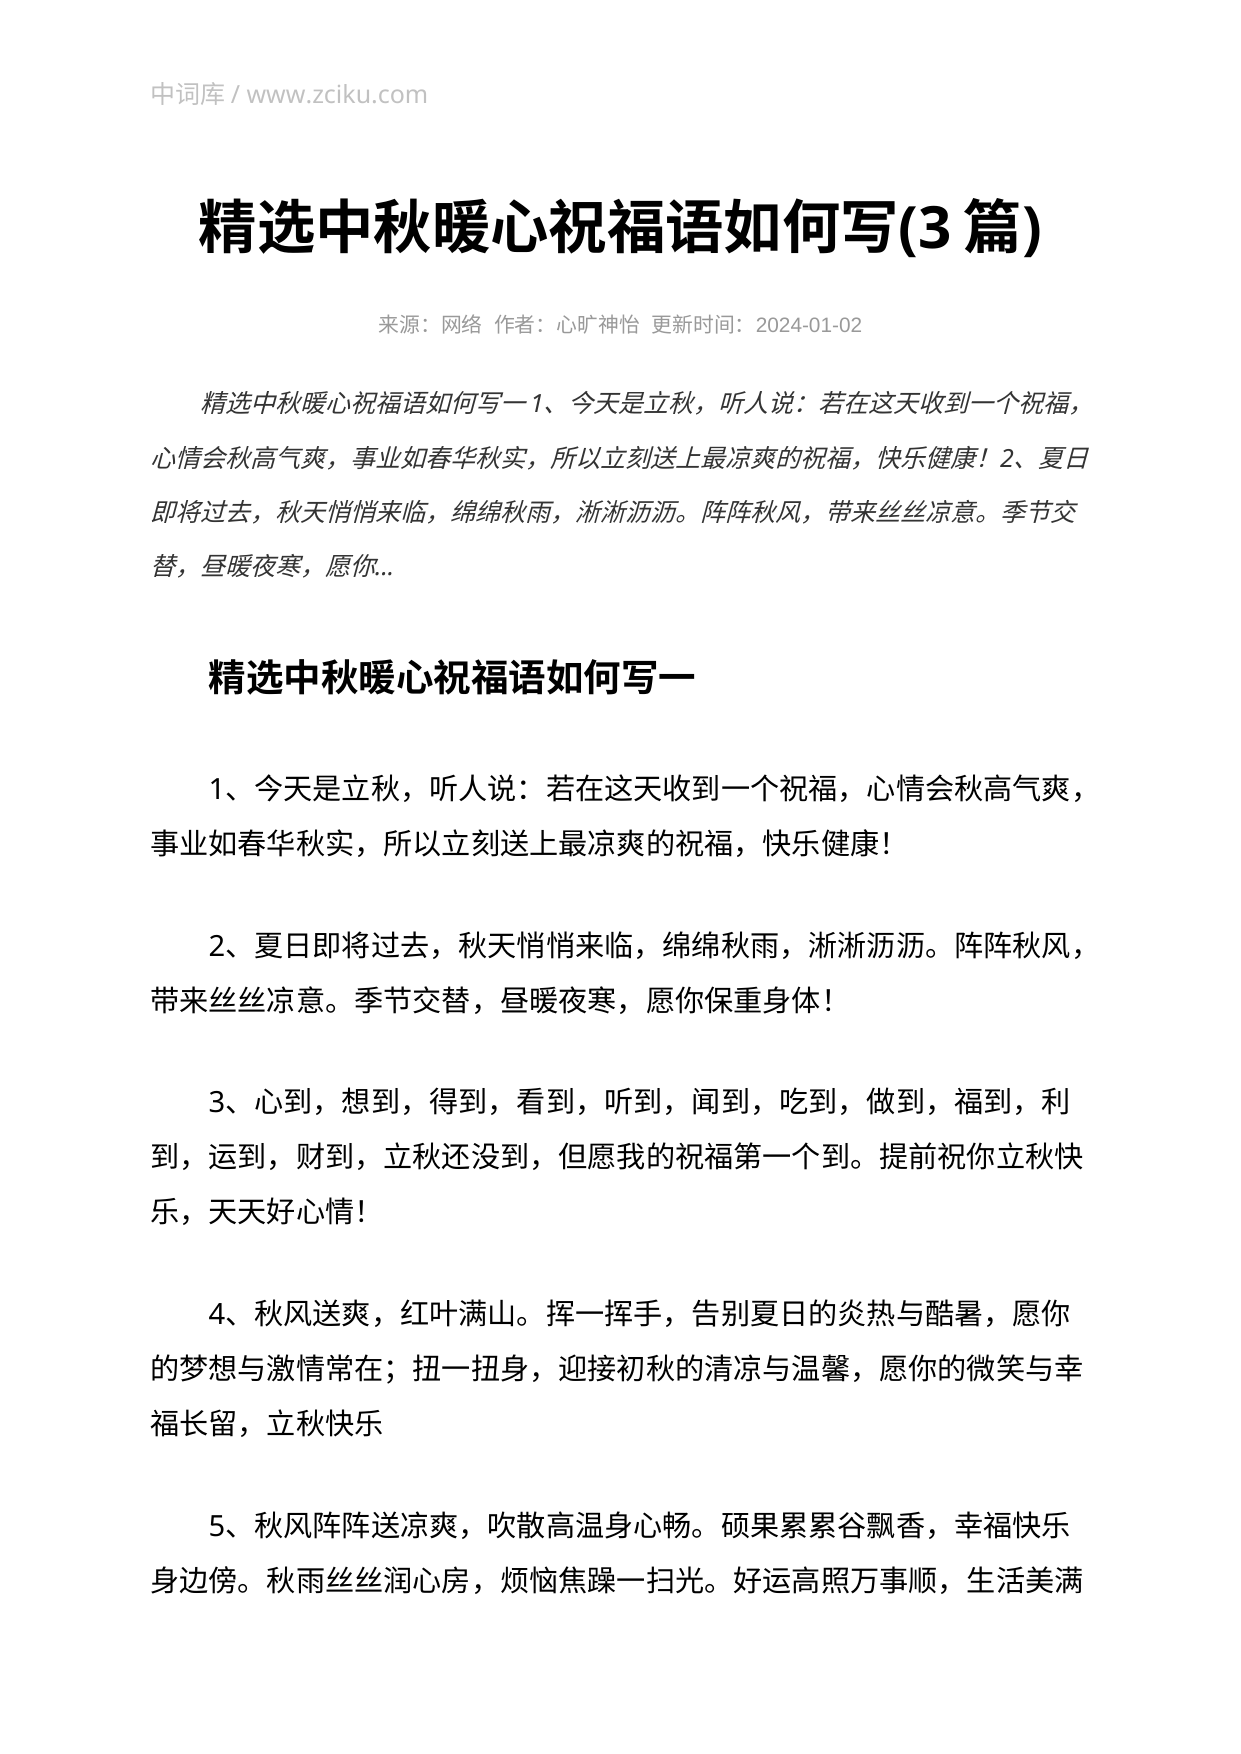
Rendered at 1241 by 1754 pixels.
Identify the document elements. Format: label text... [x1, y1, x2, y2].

text 4、秋风送爽，红叶满山。挥一挥手，告别夏日的炎热与酷暑，愿你的梦想与激情常在；扭一扭身，迎接初秋的清凉与温馨，愿你的微笑与幸福长留，立秋快乐 [150, 1291, 1090, 1443]
text 精选中秋暖心祝福语如何写一1、今天是立秋，听人说：若在这天收到一个祝福，心情会秋高气爽，事业如春华秋实，所以立刻送上最凉爽的祝福，快乐健康！2、夏日即将过去，秋天悄悄来临，绵绵秋雨，淅淅沥沥。阵阵秋风，带来丝丝凉意。季节交替，昼暖夜寒，愿你... [150, 384, 1090, 583]
text 2、夏日即将过去，秋天悄悄来临，绵绵秋雨，淅淅沥沥。阵阵秋风，带来丝丝凉意。季节交替，昼暖夜寒，愿你保重身体！ [150, 922, 1090, 1019]
text 1、今天是立秋，听人说：若在这天收到一个祝福，心情会秋高气爽，事业如春华秋实，所以立刻送上最凉爽的祝福，快乐健康！ [150, 766, 1090, 863]
subtitle 精选中秋暖心祝福语如何写(3篇) [150, 181, 1090, 266]
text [150, 1502, 1090, 1600]
text 来源：网络 作者：心旷神怡 更新时间：2024-01-02 [150, 313, 1090, 337]
text 3、心到，想到，得到，看到，听到，闻到，吃到，做到，福到，利到，运到，财到，立秋还没到，但愿我的祝福第一个到。提前祝你立秋快乐，天天好心情！ [150, 1079, 1090, 1231]
text 精选中秋暖心祝福语如何写一 [150, 648, 1090, 702]
